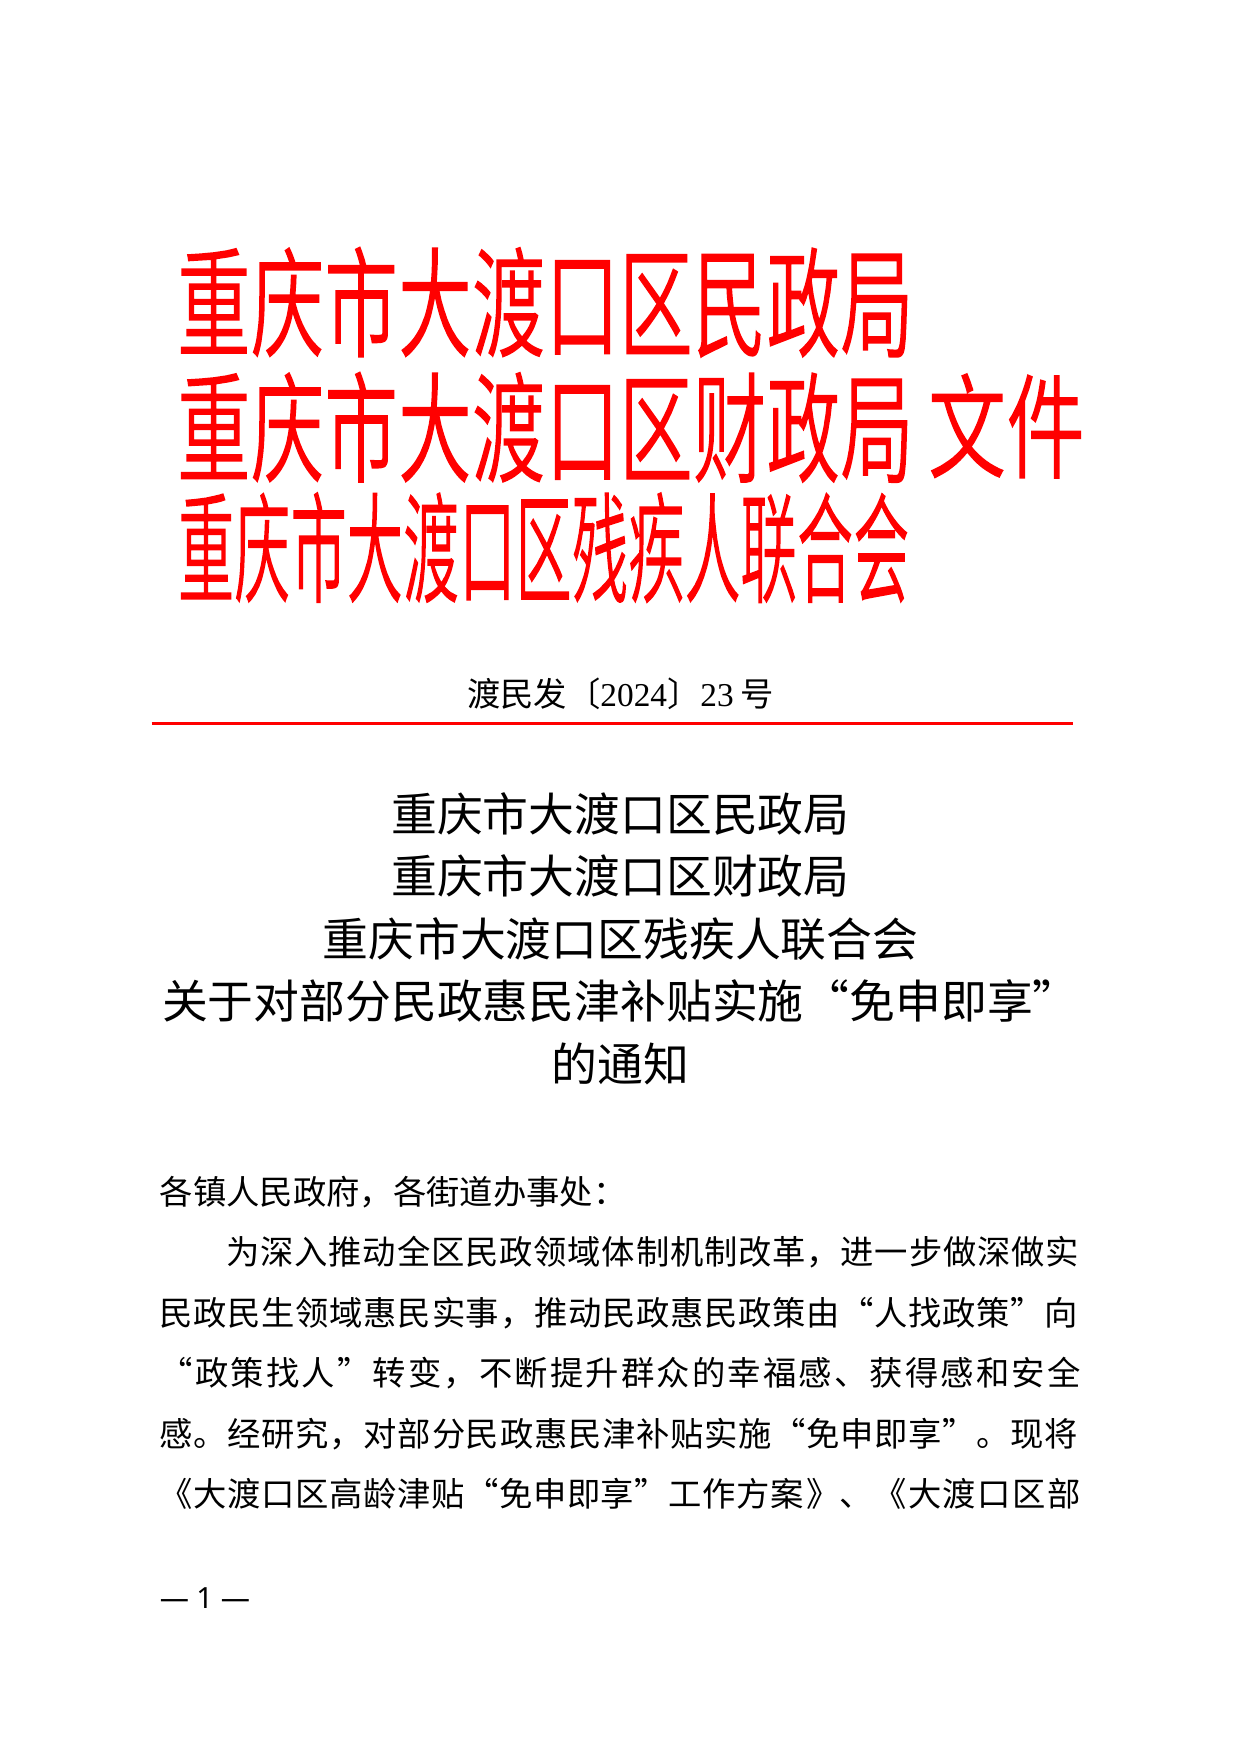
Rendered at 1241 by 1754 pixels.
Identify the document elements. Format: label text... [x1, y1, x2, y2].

text 各镇人民政府，各街道办事处： [159, 1156, 1081, 1216]
text 渡民发〔2024〕23号 [159, 656, 1081, 718]
text 重庆市大渡口区财政局 [159, 843, 1081, 906]
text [159, 1216, 1081, 1518]
text 重庆市大渡口区残疾人联合会 [159, 906, 1081, 968]
text 关于对部分民政惠民津补贴实施“免申即享”的通知 [159, 968, 1081, 1093]
text 重庆市大渡口区民政局 [159, 781, 1081, 843]
